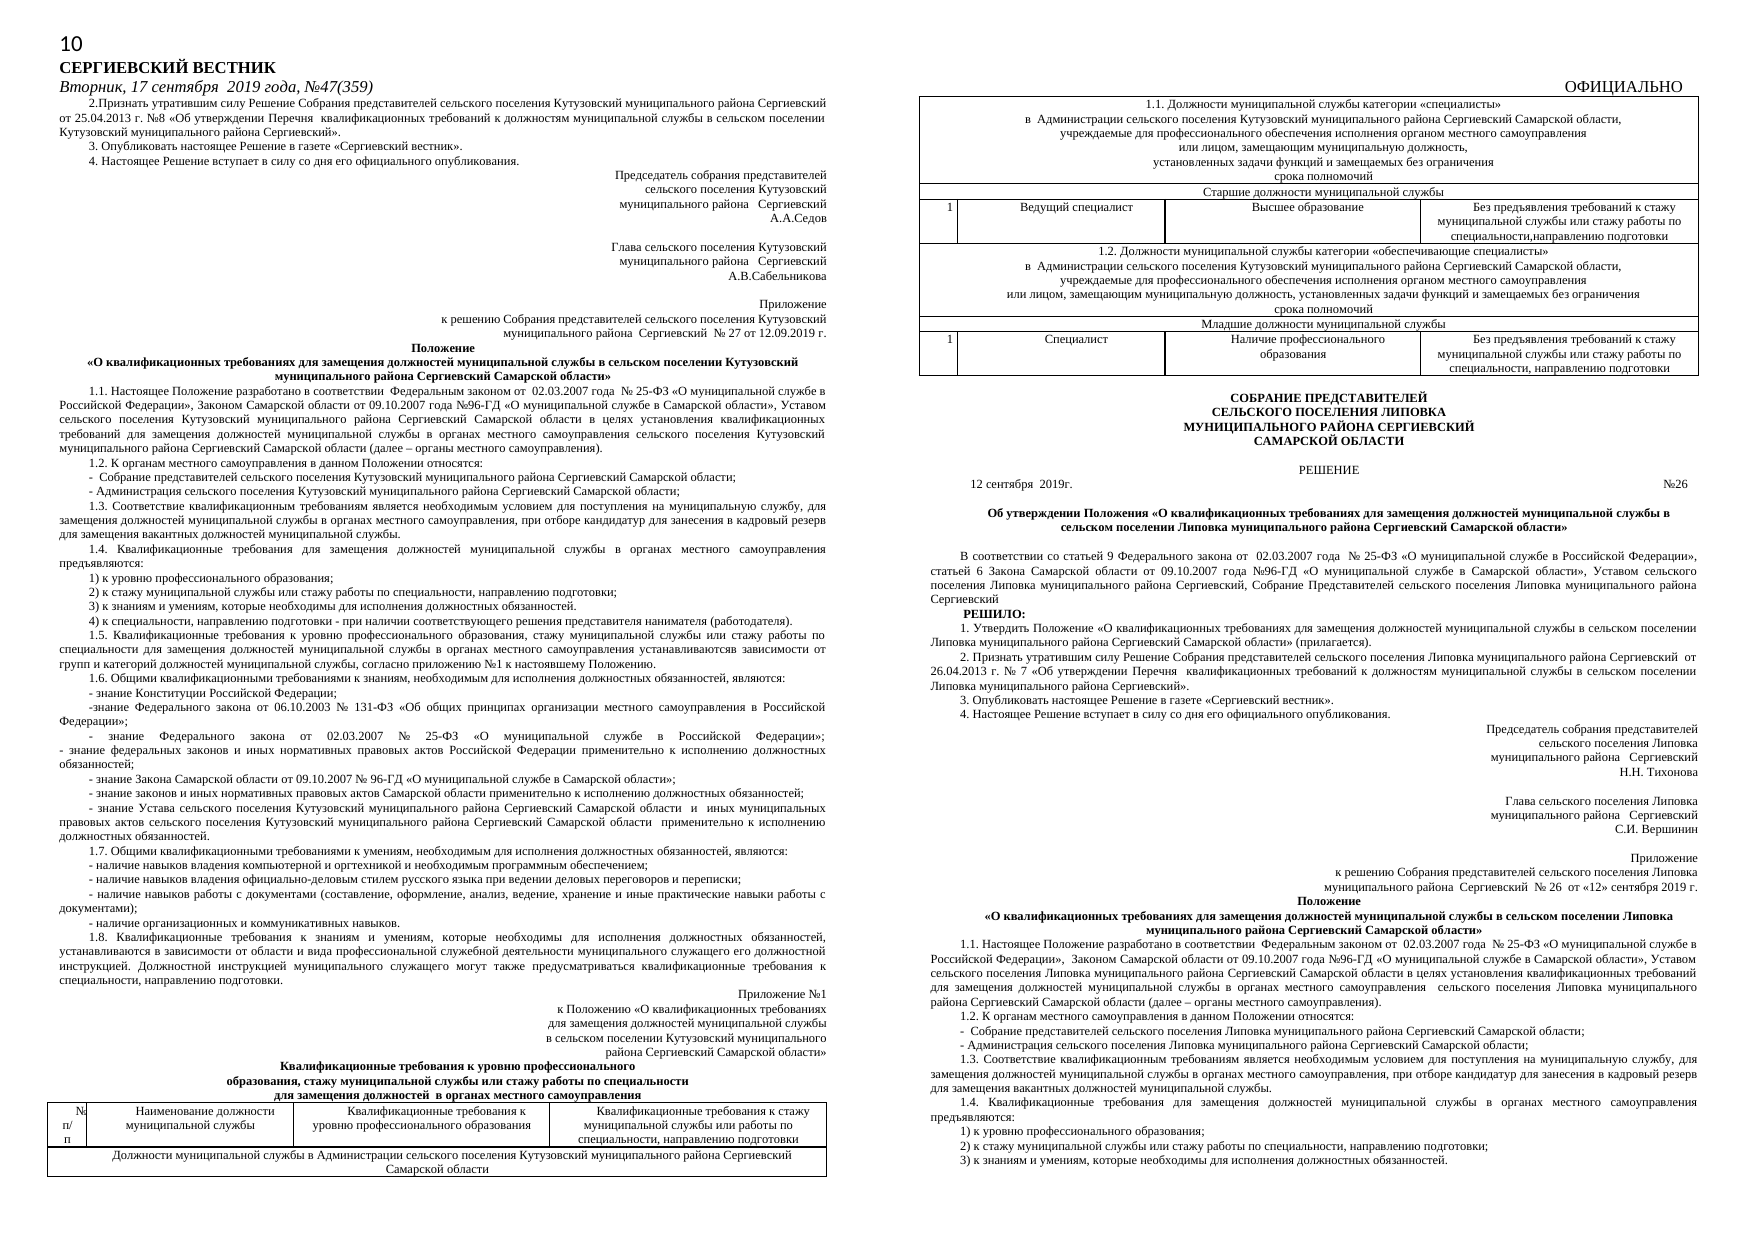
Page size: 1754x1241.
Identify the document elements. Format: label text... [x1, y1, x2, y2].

table_cell Высшее образование [1166, 200, 1420, 243]
text САМАРСКОЙ ОБЛАСТИ [930, 434, 1698, 448]
text Положение [59, 340, 827, 355]
text 1.3. Соответствие квалификационным требованиям является необходимым условием для поступления на муниципальную службу, для замещения должностей муниципальной службы в органах местного самоуправления, при отборе кандидатур для занесения в кадровый резерв для замещения вакантных должностей муниципальной службы. [59, 498, 827, 542]
table_cell 1 [920, 332, 957, 375]
text - Администрация сельского поселения Кутузовский муниципального района Сергиевский Самарской области; [59, 484, 827, 498]
text РЕШИЛО: [930, 606, 1698, 621]
text Председатель собрания представителей [59, 168, 827, 182]
text муниципального района Сергиевский [930, 808, 1698, 822]
text 12 сентября 2019г. №26 [930, 477, 1698, 491]
text 1.6. Общими квалификационными требованиями к знаниям, необходимым для исполнения должностных обязанностей, являются: [59, 671, 827, 685]
text В соответствии со статьей 9 Федерального закона от 02.03.2007 года № 25-ФЗ «О муниципальной службе в Российской Федерации», статьей 6 Закона Самарской области от 09.10.2007 года №96-ГД «О муниципальной службе в Самарской области», Уставом сельского поселения Липовка муниципального района Сергиевский, Собрание Представителей сельского поселения Липовка муниципального района Сергиевский [930, 549, 1698, 606]
table_cell 1.2. Должности муниципальной службы категории «обеспечивающие специалисты» в Администрации сельского поселения Кутузовский муниципального района Сергиевский Самарской области, учреждаемые для профессионального обеспечения исполнения органом местного самоуправления или лицом, замещающим муниципальную должность, установленных задачи функций и замещаемых без ограничения срока полномочий [920, 244, 1698, 316]
text к Положению «О квалификационных требованиях [59, 1002, 827, 1016]
text - наличие навыков владения официально-деловым стилем русского языка при ведении деловых переговоров и переписки; [59, 872, 827, 887]
text СОБРАНИЕ ПРЕДСТАВИТЕЛЕЙ [930, 391, 1698, 405]
table_cell Наличие профессионального образования [1166, 332, 1420, 375]
text в сельском поселении Кутузовский муниципального [59, 1030, 827, 1045]
table_cell Ведущий специалист [958, 200, 1164, 243]
table_cell Должности муниципальной службы в Администрации сельского поселения Кутузовский муниципального района Сергиевский Самарской области [48, 1148, 826, 1176]
text сельского поселения Липовка [930, 736, 1698, 750]
text муниципального района Сергиевский № 27 от 12.09.2019 г. [59, 326, 827, 340]
text - наличие навыков работы с документами (составление, оформление, анализ, ведение, хранение и иные практические навыки работы с документами); [59, 887, 827, 915]
text -знание Федерального закона от 06.10.2003 № 131-ФЗ «Об общих принципах организации местного самоуправления в Российской Федерации»; [59, 700, 827, 728]
text 1.5. Квалификационные требования к уровню профессионального образования, стажу муниципальной службы или стажу работы по специальности для замещения должностей муниципальной службы в органах местного самоуправления устанавливаютсяв зависимости от групп и категорий должностей муниципальной службы, согласно приложению №1 к настоявшему Положению. [59, 628, 827, 671]
table_cell Без предъявления требований к стажу муниципальной службы или стажу работы по специальности,направлению подготовки [1421, 200, 1698, 243]
text - знание Федерального закона от 02.03.2007 № 25-ФЗ «О муниципальной службе в Российской Федерации»; - знание федеральных законов и иных нормативных правовых актов Российской Федерации применительно к исполнению должностных обязанностей; [59, 728, 827, 772]
text Председатель собрания представителей [930, 721, 1698, 736]
table_cell Старшие должности муниципальной службы [920, 184, 1698, 199]
text 1.3. Соответствие квалификационным требованиям является необходимым условием для поступления на муниципальную службу, для замещения должностей муниципальной службы в органах местного самоуправления, при отборе кандидатур для занесения в кадровый резерв для замещения вакантных должностей муниципальной службы. [930, 1052, 1698, 1095]
text 1.1. Настоящее Положение разработано в соответствии Федеральным законом от 02.03.2007 года № 25-ФЗ «О муниципальной службе в Российской Федерации», Законом Самарской области от 09.10.2007 года №96-ГД «О муниципальной службе в Самарской области», Уставом сельского поселения Кутузовский муниципального района Сергиевский Самарской области в целях установления квалификационных требований для замещения должностей муниципальной службы в органах местного самоуправления сельского поселения Кутузовский муниципального района Сергиевский Самарской области (далее – органы местного самоуправления). [59, 383, 827, 455]
text 1.2. К органам местного самоуправления в данном Положении относятся: [59, 455, 827, 470]
text 2.Признать утратившим силу Решение Собрания представителей сельского поселения Кутузовский муниципального района Сергиевский от 25.04.2013 г. №8 «Об утверждении Перечня квалификационных требований к должностям муниципальной службы в сельском поселении Кутузовский муниципального района Сергиевский». [59, 96, 827, 139]
text СЕЛЬСКОГО ПОСЕЛЕНИЯ ЛИПОВКА [930, 405, 1698, 419]
text 3) к знаниям и умениям, которые необходимы для исполнения должностных обязанностей. [930, 1153, 1698, 1167]
text 2) к стажу муниципальной службы или стажу работы по специальности, направлению подготовки; [59, 585, 827, 599]
table_cell Без предъявления требований к стажу муниципальной службы или стажу работы по специальности, направлению подготовки [1421, 332, 1698, 375]
text образования, стажу муниципальной службы или стажу работы по специальности [59, 1073, 827, 1088]
table_header Квалификационные требования к уровню профессионального образования [294, 1103, 549, 1146]
text - наличие навыков владения компьютерной и оргтехникой и необходимым программным обеспечением; [59, 858, 827, 872]
text 1.4. Квалификационные требования для замещения должностей муниципальной службы в органах местного самоуправления предъявляются: [930, 1095, 1698, 1124]
text - знание Устава сельского поселения Кутузовский муниципального района Сергиевский Самарской области и иных муниципальных правовых актов сельского поселения Кутузовский муниципального района Сергиевский Самарской области применительно к исполнению должностных обязанностей. [59, 800, 827, 843]
text - Собрание представителей сельского поселения Липовка муниципального района Сергиевский Самарской области; [930, 1023, 1698, 1038]
text «О квалификационных требованиях для замещения должностей муниципальной службы в сельском поселении Кутузовский муниципального района Сергиевский Самарской области» [59, 355, 827, 383]
text района Сергиевский Самарской области» [59, 1045, 827, 1059]
text 3. Опубликовать настоящее Решение в газете «Сергиевский вестник». [930, 693, 1698, 707]
table_cell 1.1. Должности муниципальной службы категории «специалисты» в Администрации сельского поселения Кутузовский муниципального района Сергиевский Самарской области, учреждаемые для профессионального обеспечения исполнения органом местного самоуправления или лицом, замещающим муниципальную должность, установленных задачи функций и замещаемых без ограничения срока полномочий [920, 97, 1698, 183]
text 1.1. Настоящее Положение разработано в соответствии Федеральным законом от 02.03.2007 года № 25-ФЗ «О муниципальной службе в Российской Федерации», Законом Самарской области от 09.10.2007 года №96-ГД «О муниципальной службе в Самарской области», Уставом сельского поселения Липовка муниципального района Сергиевский Самарской области в целях установления квалификационных требований для замещения должностей муниципальной службы в органах местного самоуправления сельского поселения Липовка муниципального района Сергиевский Самарской области (далее – органы местного самоуправления). [930, 937, 1698, 1009]
text 2. Признать утратившим силу Решение Собрания представителей сельского поселения Липовка муниципального района Сергиевский от 26.04.2013 г. № 7 «Об утверждении Перечня квалификационных требований к должностям муниципальной службы в сельском поселении Липовка муниципального района Сергиевский». [930, 649, 1698, 693]
text 4. Настоящее Решение вступает в силу со дня его официального опубликования. [930, 707, 1698, 721]
table_header Наименование должности муниципальной службы [87, 1103, 293, 1146]
text 4. Настоящее Решение вступает в силу со дня его официального опубликования. [59, 153, 827, 168]
text С.И. Вершинин [930, 822, 1698, 836]
text - Собрание представителей сельского поселения Кутузовский муниципального района Сергиевский Самарской области; [59, 470, 827, 484]
text 2) к стажу муниципальной службы или стажу работы по специальности, направлению подготовки; [930, 1138, 1698, 1153]
text МУНИЦИПАЛЬНОГО РАЙОНА СЕРГИЕВСКИЙ [930, 419, 1698, 434]
text 1. Утвердить Положение «О квалификационных требованиях для замещения должностей муниципальной службы в сельском поселении Липовка муниципального района Сергиевский Самарской области» (прилагается). [930, 621, 1698, 649]
text Н.Н. Тихонова [930, 764, 1698, 779]
text 4) к специальности, направлению подготовки - при наличии соответствующего решения представителя нанимателя (работодателя). [59, 613, 827, 628]
text для замещения должностей муниципальной службы [59, 1016, 827, 1030]
text Приложение [59, 297, 827, 312]
text А.В.Сабельникова [59, 268, 827, 283]
text 1.2. К органам местного самоуправления в данном Положении относятся: [930, 1009, 1698, 1023]
text к решению Собрания представителей сельского поселения Кутузовский [59, 312, 827, 326]
text - знание законов и иных нормативных правовых актов Самарской области применительно к исполнению должностных обязанностей; [59, 786, 827, 800]
table_cell Специалист [958, 332, 1164, 375]
text муниципального района Сергиевский [59, 197, 827, 211]
text для замещения должностей в органах местного самоуправления [59, 1088, 827, 1102]
text муниципального района Сергиевский [59, 254, 827, 268]
text Приложение [930, 851, 1698, 865]
text РЕШЕНИЕ [930, 463, 1698, 477]
text Глава сельского поселения Липовка [930, 793, 1698, 808]
text - Администрация сельского поселения Липовка муниципального района Сергиевский Самарской области; [930, 1038, 1698, 1052]
text Приложение №1 [59, 987, 827, 1002]
text муниципального района Сергиевский [930, 750, 1698, 764]
text муниципального района Сергиевский № 26 от «12» сентября 2019 г. [930, 879, 1698, 894]
text - наличие организационных и коммуникативных навыков. [59, 915, 827, 930]
text 1.8. Квалификационные требования к знаниям и умениям, которые необходимы для исполнения должностных обязанностей, устанавливаются в зависимости от области и вида профессиональной служебной деятельности муниципального служащего его должностной инструкцией. Должностной инструкцией муниципального служащего могут также предусматриваться квалификационные требования к специальности, направлению подготовки. [59, 930, 827, 987]
text - знание Конституции Российской Федерации; [59, 685, 827, 700]
text 1.4. Квалификационные требования для замещения должностей муниципальной службы в органах местного самоуправления предъявляются: [59, 542, 827, 570]
table_cell Младшие должности муниципальной службы [920, 317, 1698, 331]
table_header №п/п [48, 1103, 86, 1146]
text - знание Закона Самарской области от 09.10.2007 № 96-ГД «О муниципальной службе в Самарской области»; [59, 772, 827, 786]
text А.А.Седов [59, 211, 827, 225]
text 1) к уровню профессионального образования; [59, 570, 827, 585]
text Квалификационные требования к уровню профессионального [59, 1059, 827, 1073]
text Об утверждении Положения «О квалификационных требованиях для замещения должностей муниципальной службы в сельском поселении Липовка муниципального района Сергиевский Самарской области» [930, 506, 1698, 534]
text «О квалификационных требованиях для замещения должностей муниципальной службы в сельском поселении Липовка муниципального района Сергиевский Самарской области» [930, 908, 1698, 937]
text Положение [930, 894, 1698, 908]
text 1) к уровню профессионального образования; [930, 1124, 1698, 1138]
text 3. Опубликовать настоящее Решение в газете «Сергиевский вестник». [59, 139, 827, 153]
text 3) к знаниям и умениям, которые необходимы для исполнения должностных обязанностей. [59, 599, 827, 613]
text к решению Собрания представителей сельского поселения Липовка [930, 865, 1698, 879]
text 1.7. Общими квалификационными требованиями к умениям, необходимым для исполнения должностных обязанностей, являются: [59, 843, 827, 858]
text сельского поселения Кутузовский [59, 182, 827, 197]
text Глава сельского поселения Кутузовский [59, 240, 827, 254]
table_header Квалификационные требования к стажу муниципальной службы или работы по специальности, направлению подготовки [550, 1103, 826, 1146]
table_cell 1 [920, 200, 957, 243]
